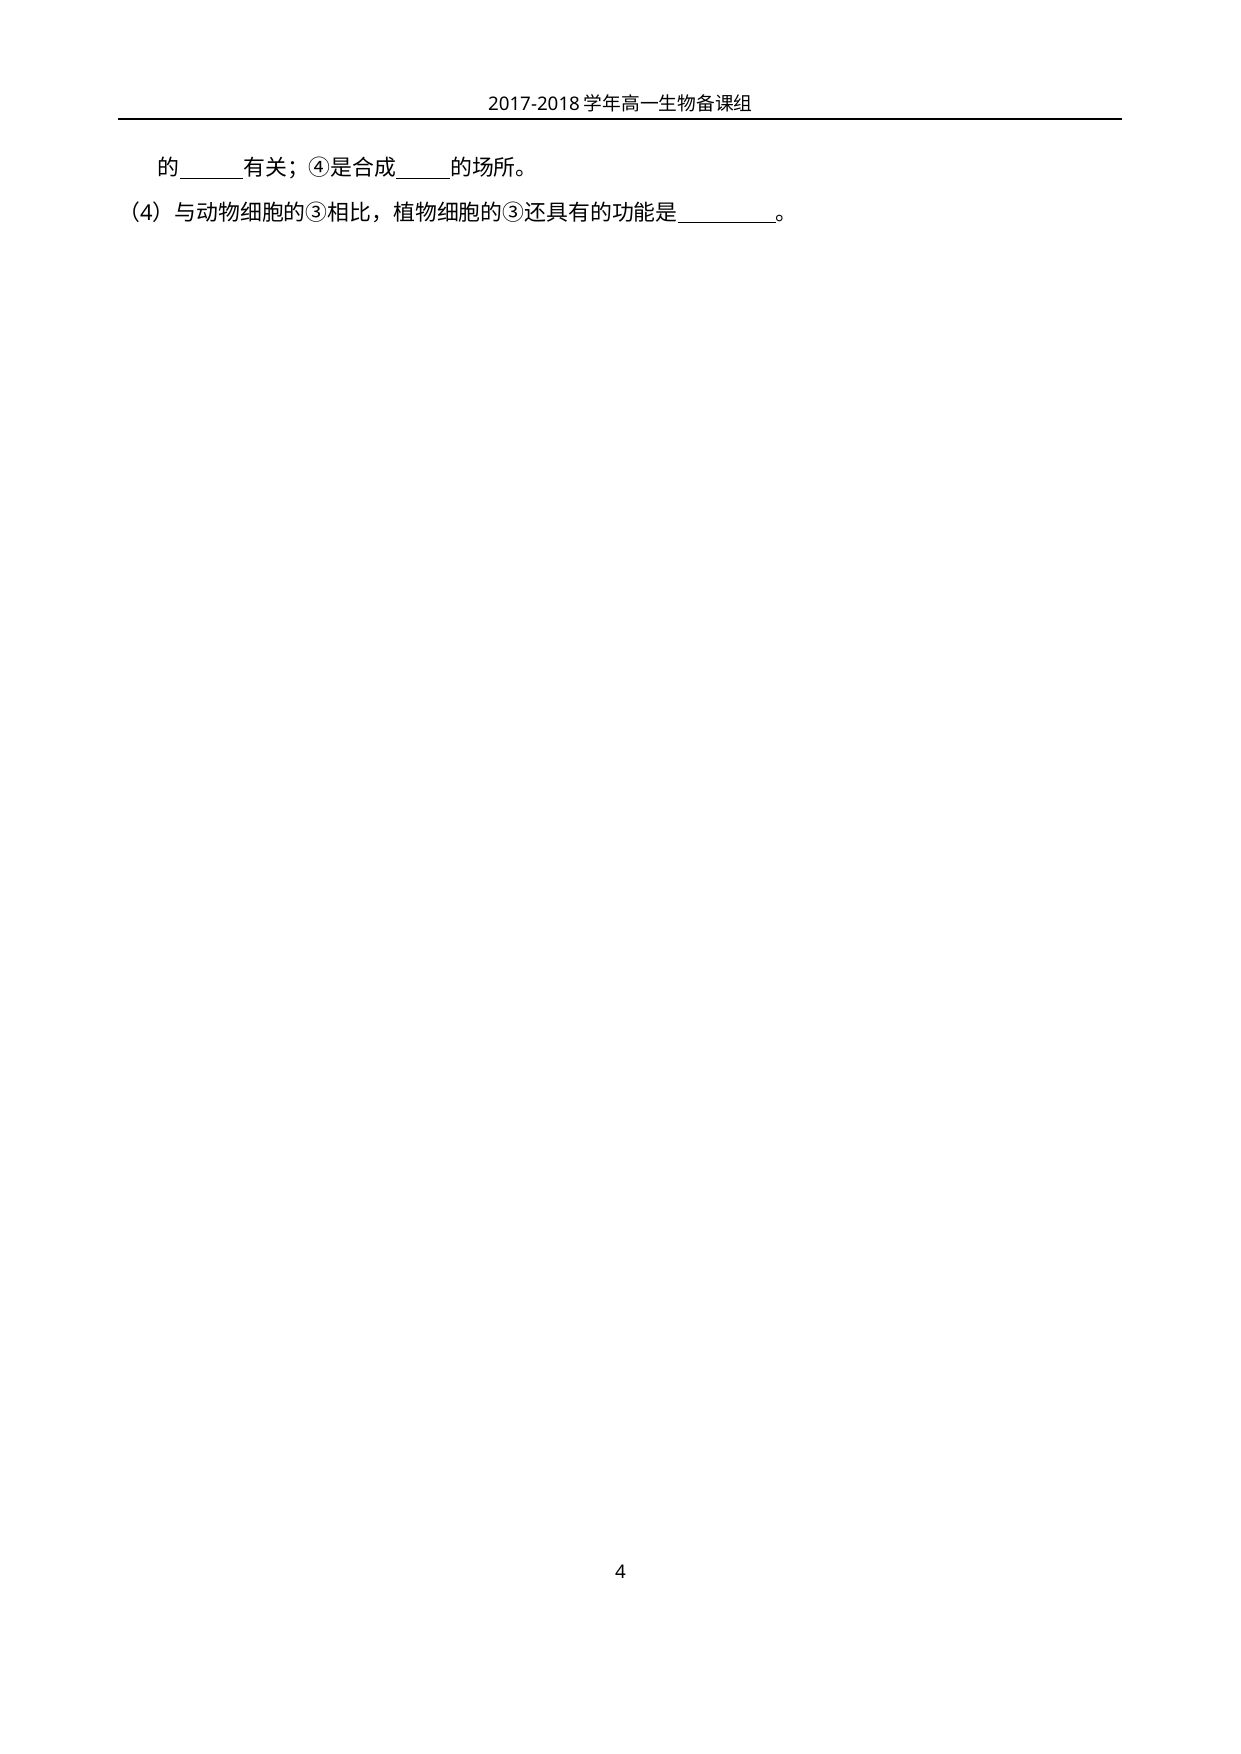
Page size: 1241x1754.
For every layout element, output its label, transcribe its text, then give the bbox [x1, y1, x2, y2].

text （4）与动物细胞的③相比，植物细胞的③还具有的功能是 。 [118, 194, 1122, 226]
text 的 有关；④是合成 的场所。 [118, 150, 1122, 182]
